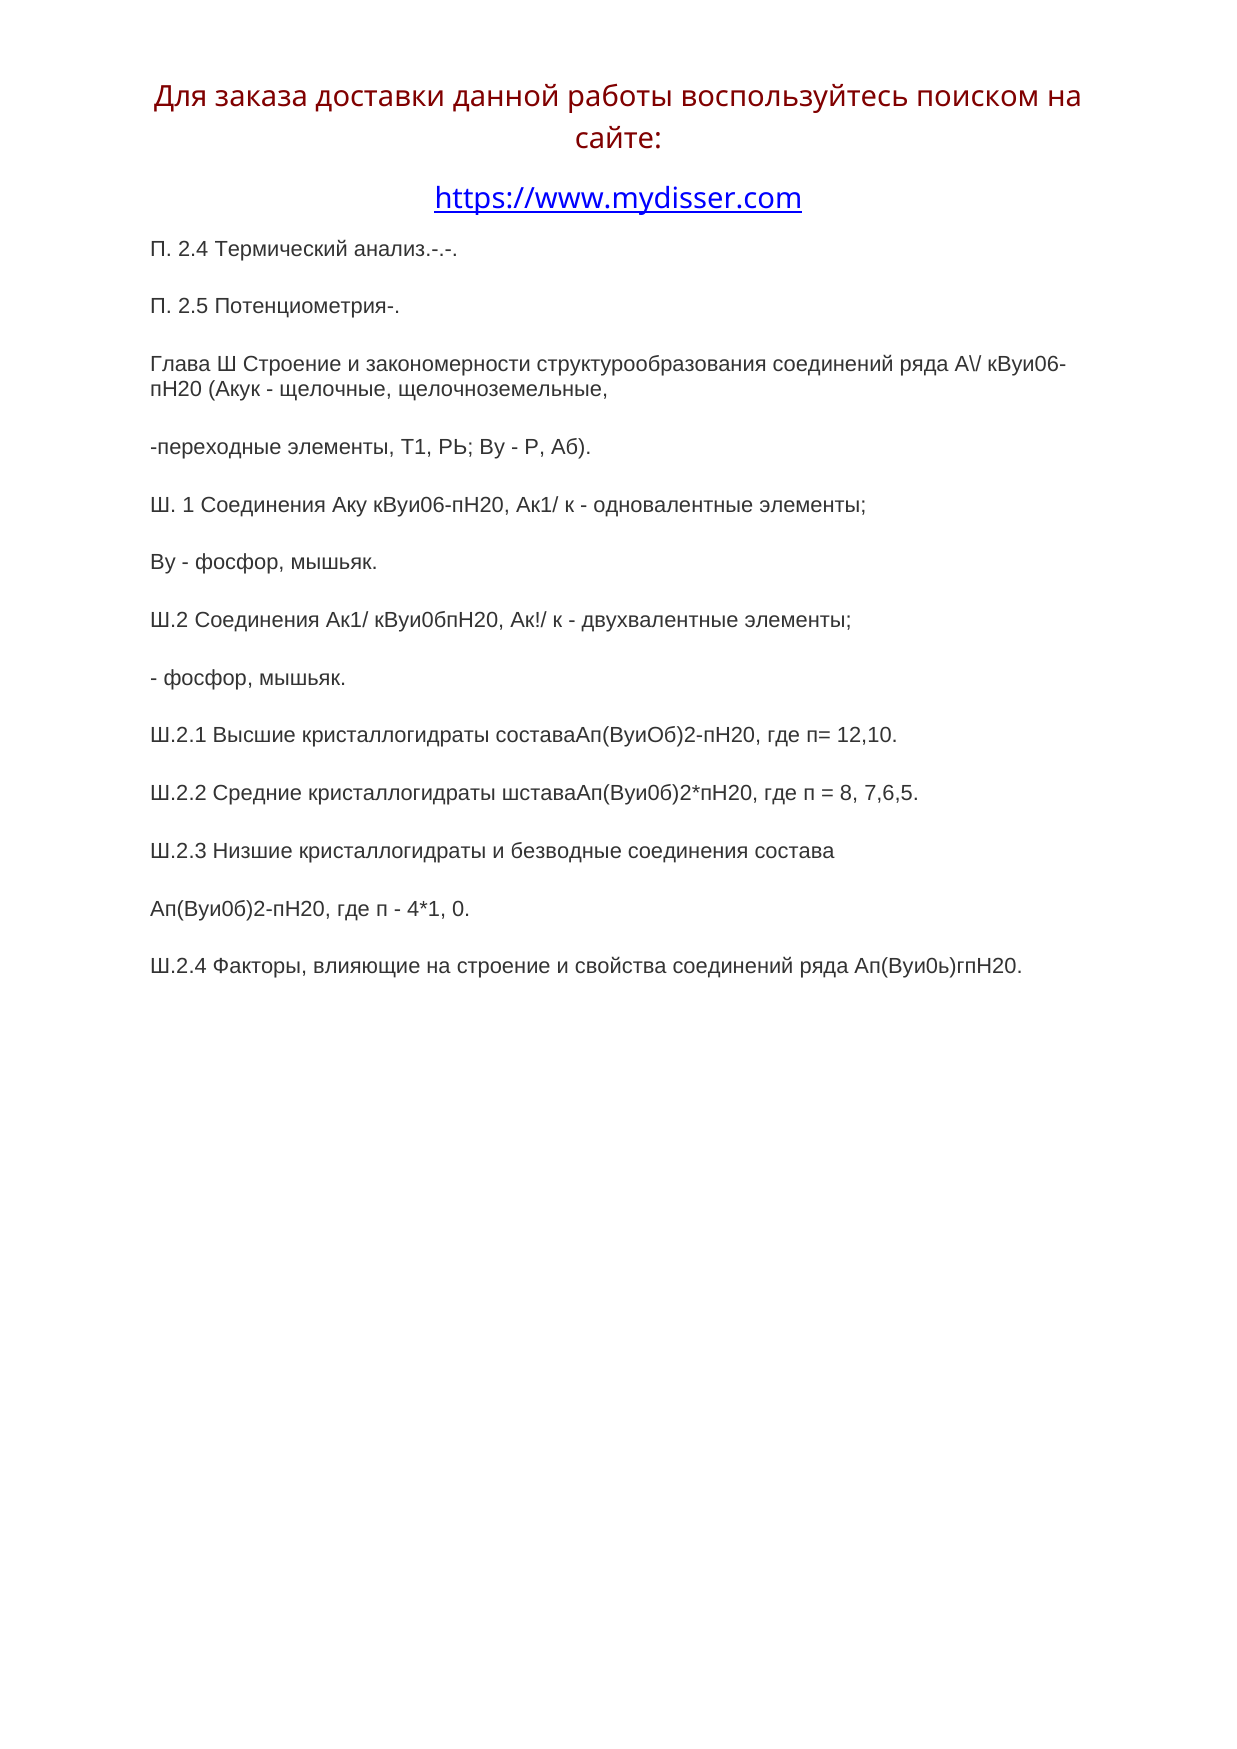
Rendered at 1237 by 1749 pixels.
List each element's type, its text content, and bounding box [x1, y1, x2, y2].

text Ш.2.1 Высшие кристаллогидраты составаАп(ВуиОб)2-пН20, где п= 12,10. [150, 722, 1086, 748]
text Ап(Вуи0б)2-пН20, где п - 4*1, 0. [150, 896, 1086, 921]
text - фосфор, мышьяк. [150, 665, 1086, 690]
text Ш.2.3 Низшие кристаллогидраты и безводные соединения состава [150, 838, 1086, 863]
text П. 2.5 Потенциометрия-. [150, 293, 1086, 318]
text Ву - фосфор, мышьяк. [150, 549, 1086, 574]
text П. 2.4 Термический анализ.-.-. [150, 236, 1086, 261]
text Ш.2 Соединения Ак1/ кВуи0бпН20, Ак!/ к - двухвалентные элементы; [150, 607, 1086, 632]
text Ш.2.2 Средние кристаллогидраты шставаАп(Вуи0б)2*пН20, где п = 8, 7,6,5. [150, 780, 1086, 805]
text Ш.2.4 Факторы, влияющие на строение и свойства соединений ряда Ап(Вуи0ь)гпН20. [150, 953, 1086, 978]
text -переходные элементы, Т1, РЬ; Ву - Р, Аб). [150, 434, 1086, 459]
text Ш. 1 Соединения Аку кВуи06-пН20, Ак1/ к - одновалентные элементы; [150, 492, 1086, 517]
text Глава Ш Строение и закономерности структурообразования соединений ряда А\/ кВуи06-пН20 (Акук - щелочные, щелочноземельные, [150, 351, 1086, 401]
